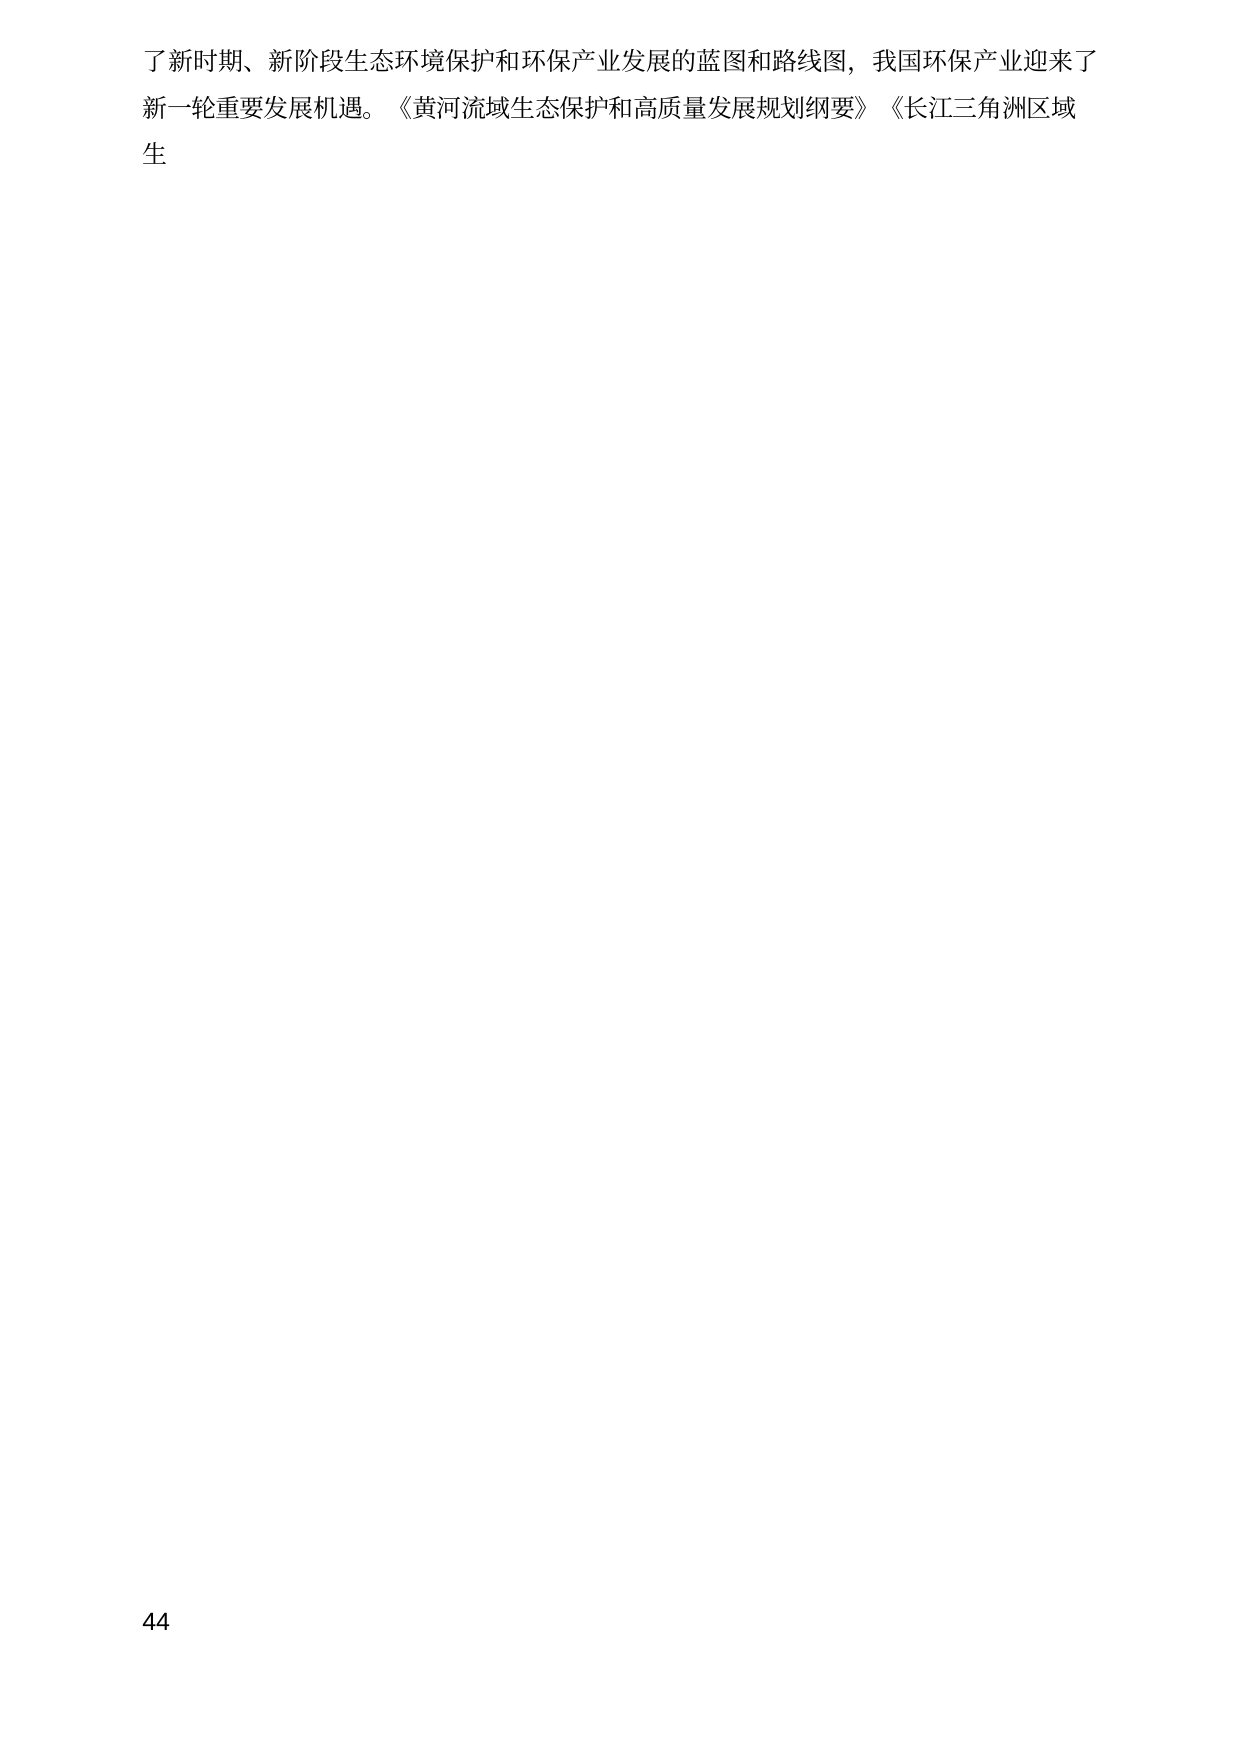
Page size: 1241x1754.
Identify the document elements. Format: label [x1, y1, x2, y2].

text [143, 42, 1099, 171]
